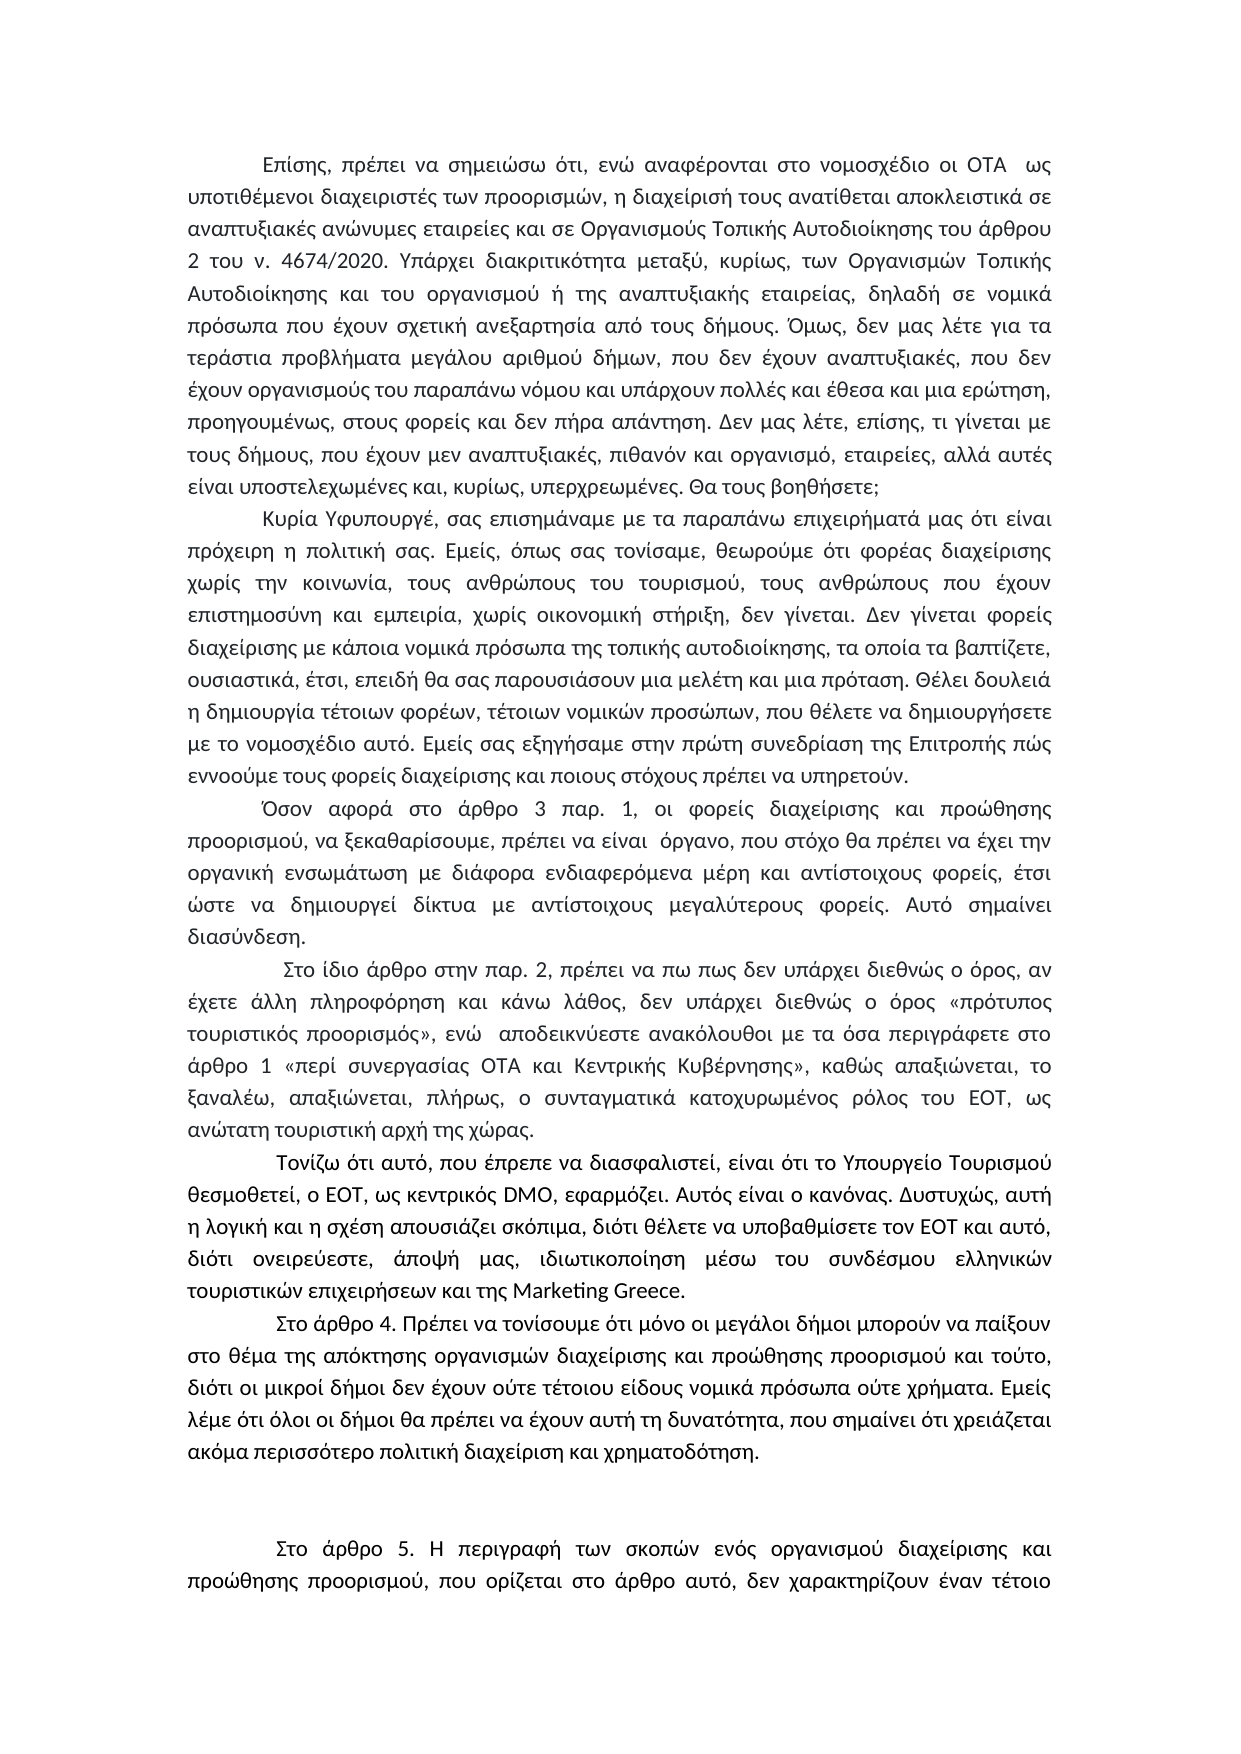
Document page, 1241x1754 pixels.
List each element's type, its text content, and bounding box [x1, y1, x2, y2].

text Επίσης, πρέπει να σημειώσω ότι, ενώ αναφέρονται στο νομοσχέδιο οι ΟΤΑ ως υποτιθέμενοι διαχειριστές των προορισμών, η διαχείρισή τους ανατίθεται αποκλειστικά σε αναπτυξιακές ανώνυμες εταιρείες και σε Οργανισμούς Τοπικής Αυτοδιοίκησης του άρθρου 2 του ν. 4674/2020. Υπάρχει διακριτικότητα μεταξύ, κυρίως, των Οργανισμών Τοπικής Αυτοδιοίκησης και του οργανισμού ή της αναπτυξιακής εταιρείας, δηλαδή σε νομικά πρόσωπα που έχουν σχετική ανεξαρτησία από τους δήμους. Όμως, δεν μας λέτε για τα τεράστια προβλήματα μεγάλου αριθμού δήμων, που δεν έχουν αναπτυξιακές, που δεν έχουν οργανισμούς του παραπάνω νόμου και υπάρχουν πολλές και έθεσα και μια ερώτηση, προηγουμένως, στους φορείς και δεν πήρα απάντηση. Δεν μας λέτε, επίσης, τι γίνεται με τους δήμους, που έχουν μεν αναπτυξιακές, πιθανόν και οργανισμό, εταιρείες, αλλά αυτές είναι υποστελεχωμένες και, κυρίως, υπερχρεωμένες. Θα τους βοηθήσετε; [187, 150, 1053, 500]
text Στο άρθρο 4. Πρέπει να τονίσουμε ότι μόνο οι μεγάλοι δήμοι μπορούν να παίξουν στο θέμα της απόκτησης οργανισμών διαχείρισης και προώθησης προορισμού και τούτο, διότι οι μικροί δήμοι δεν έχουν ούτε τέτοιου είδους νομικά πρόσωπα ούτε χρήματα. Εμείς λέμε ότι όλοι οι δήμοι θα πρέπει να έχουν αυτή τη δυνατότητα, που σημαίνει ότι χρειάζεται ακόμα περισσότερο πολιτική διαχείριση και χρηματοδότηση. [187, 1309, 1053, 1466]
text Στο ίδιο άρθρο στην παρ. 2, πρέπει να πω πως δεν υπάρχει διεθνώς ο όρος, αν έχετε άλλη πληροφόρηση και κάνω λάθος, δεν υπάρχει διεθνώς ο όρος «πρότυπος τουριστικός προορισμός», ενώ αποδεικνύεστε ανακόλουθοι με τα όσα περιγράφετε στο άρθρο 1 «περί συνεργασίας ΟΤΑ και Κεντρικής Κυβέρνησης», καθώς απαξιώνεται, το ξαναλέω, απαξιώνεται, πλήρως, ο συνταγματικά κατοχυρωμένος ρόλος του ΕΟΤ, ως ανώτατη τουριστική αρχή της χώρας. [187, 955, 1053, 1144]
text Κυρία Υφυπουργέ, σας επισημάναμε με τα παραπάνω επιχειρήματά μας ότι είναι πρόχειρη η πολιτική σας. Εμείς, όπως σας τονίσαμε, θεωρούμε ότι φορέας διαχείρισης χωρίς την κοινωνία, τους ανθρώπους του τουρισμού, τους ανθρώπους που έχουν επιστημοσύνη και εμπειρία, χωρίς οικονομική στήριξη, δεν γίνεται. Δεν γίνεται φορείς διαχείρισης με κάποια νομικά πρόσωπα της τοπικής αυτοδιοίκησης, τα οποία τα βαπτίζετε, ουσιαστικά, έτσι, επειδή θα σας παρουσιάσουν μια μελέτη και μια πρόταση. Θέλει δουλειά η δημιουργία τέτοιων φορέων, τέτοιων νομικών προσώπων, που θέλετε να δημιουργήσετε με το νομοσχέδιο αυτό. Εμείς σας εξηγήσαμε στην πρώτη συνεδρίαση της Επιτροπής πώς εννοούμε τους φορείς διαχείρισης και ποιους στόχους πρέπει να υπηρετούν. [187, 504, 1053, 789]
text Όσον αφορά στο άρθρο 3 παρ. 1, οι φορείς διαχείρισης και προώθησης προορισμού, να ξεκαθαρίσουμε, πρέπει να είναι όργανο, που στόχο θα πρέπει να έχει την οργανική ενσωμάτωση με διάφορα ενδιαφερόμενα μέρη και αντίστοιχους φορείς, έτσι ώστε να δημιουργεί δίκτυα με αντίστοιχους μεγαλύτερους φορείς. Αυτό σημαίνει διασύνδεση. [187, 794, 1053, 951]
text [187, 1534, 1053, 1594]
text Τονίζω ότι αυτό, που έπρεπε να διασφαλιστεί, είναι ότι το Υπουργείο Τουρισμού θεσμοθετεί, ο ΕΟΤ, ως κεντρικός DMO, εφαρμόζει. Αυτός είναι ο κανόνας. Δυστυχώς, αυτή η λογική και η σχέση απουσιάζει σκόπιμα, διότι θέλετε να υποβαθμίσετε τον ΕΟΤ και αυτό, διότι ονειρεύεστε, άποψή μας, ιδιωτικοποίηση μέσω του συνδέσμου ελληνικών τουριστικών επιχειρήσεων και της Marketing Greece. [187, 1148, 1053, 1304]
